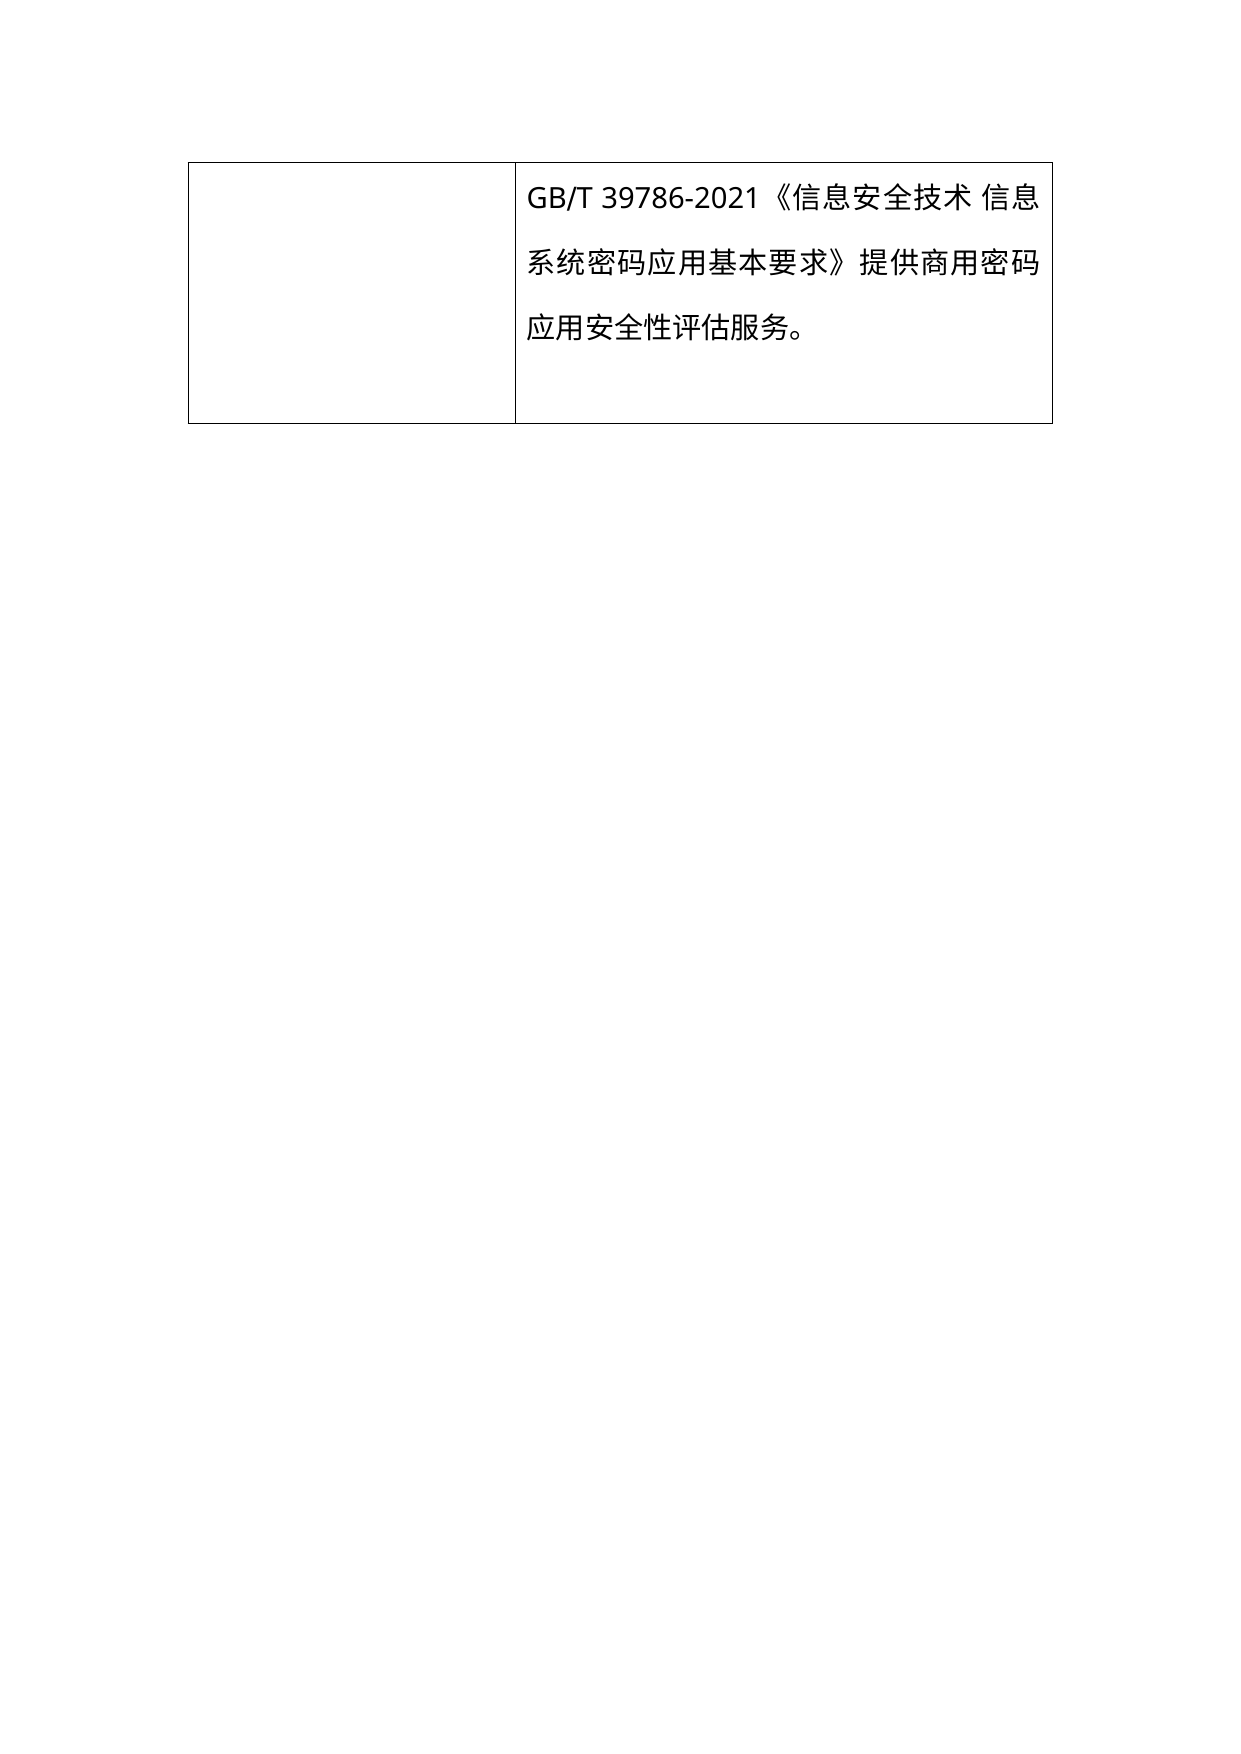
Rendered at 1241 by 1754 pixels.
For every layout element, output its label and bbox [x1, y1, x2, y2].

table_cell [516, 163, 1052, 423]
table_cell [189, 163, 515, 423]
